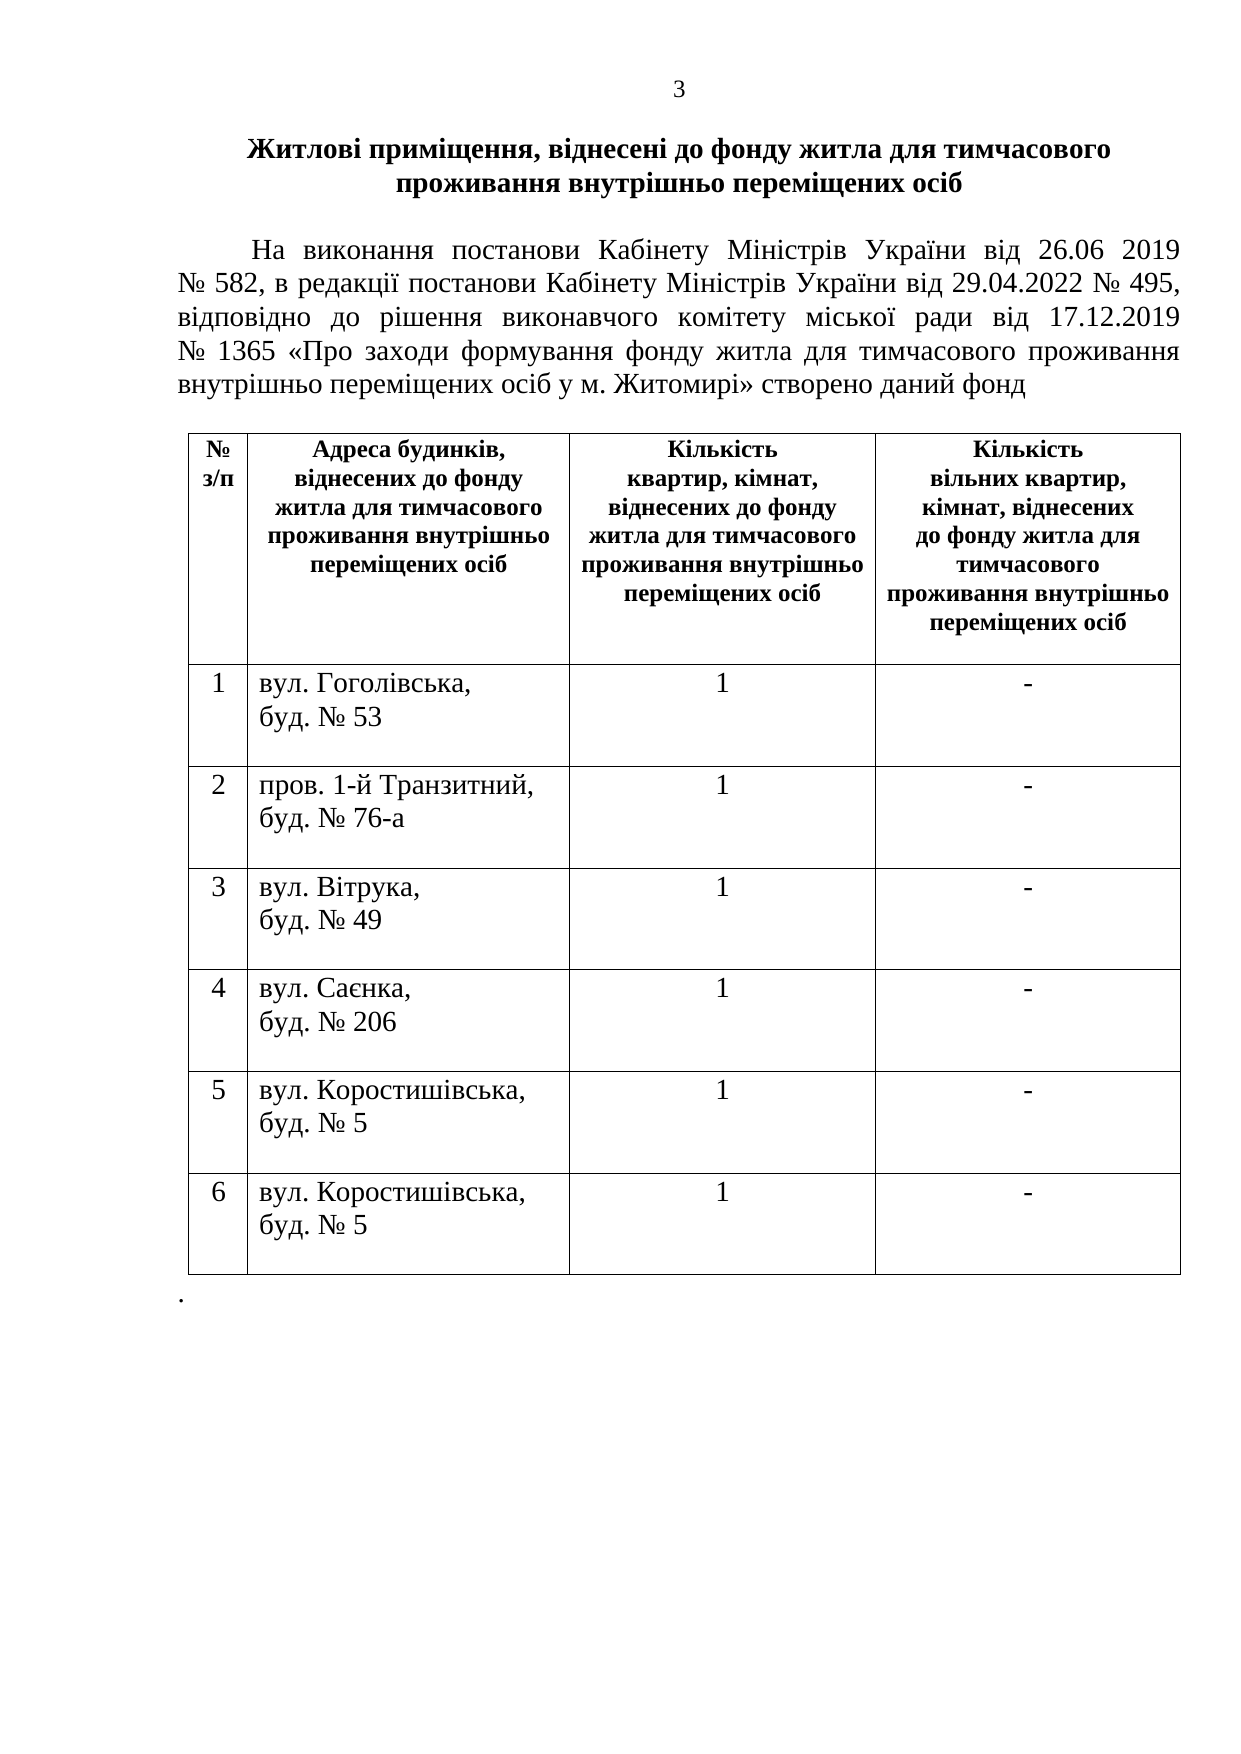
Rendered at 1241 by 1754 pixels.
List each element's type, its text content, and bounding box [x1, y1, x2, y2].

table_cell 4 [189, 970, 247, 1071]
table_cell вул. Вітрука, буд. № 49 [248, 869, 569, 969]
text Житлові приміщення, віднесені до фонду житла для тимчасового проживання внутрішньо переміщених осіб [177, 131, 1181, 198]
table_cell вул. Коростишівська, буд. № 5 [248, 1072, 569, 1173]
table_header Кількість вільних квартир, кімнат, віднесених до фонду житла для тимчасового проживання внутрішньо переміщених осіб [876, 434, 1180, 664]
table_cell 1 [570, 970, 875, 1071]
table_cell - [876, 970, 1180, 1071]
table_cell вул. Гоголівська, буд. № 53 [248, 665, 569, 766]
table_cell - [876, 869, 1180, 969]
table_cell 1 [570, 1072, 875, 1173]
table_cell - [876, 1072, 1180, 1173]
table_cell 1 [570, 767, 875, 868]
table_cell 6 [189, 1174, 247, 1274]
table_cell 1 [570, 1174, 875, 1274]
table_cell 5 [189, 1072, 247, 1173]
table_cell пров. 1-й Транзитний, буд. № 76-а [248, 767, 569, 868]
table_cell - [876, 1174, 1180, 1274]
table_header № з/п [189, 434, 247, 664]
table_cell 1 [570, 869, 875, 969]
table_cell - [876, 665, 1180, 766]
text На виконання постанови Кабінету Міністрів України від 26.06 2019 № 582, в редакції постанови Кабінету Міністрів України від 29.04.2022 № 495, відповідно до рішення виконавчого комітету міської ради від 17.12.2019 № 1365 «Про заходи формування фонду житла для тимчасового проживання внутрішньо переміщених осіб у м. Житомирі» створено даний фонд [177, 232, 1181, 400]
table_cell вул. Саєнка, буд. № 206 [248, 970, 569, 1071]
table_cell 3 [189, 869, 247, 969]
text . [177, 1275, 1181, 1309]
table_cell 1 [570, 665, 875, 766]
table_cell 2 [189, 767, 247, 868]
table_header Адреса будинків, віднесених до фонду житла для тимчасового проживання внутрішньо переміщених осіб [248, 434, 569, 664]
table_cell вул. Коростишівська, буд. № 5 [248, 1174, 569, 1274]
table_cell - [876, 767, 1180, 868]
table_header Кількість квартир, кімнат, віднесених до фонду житла для тимчасового проживання внутрішньо переміщених осіб [570, 434, 875, 664]
table_cell 1 [189, 665, 247, 766]
